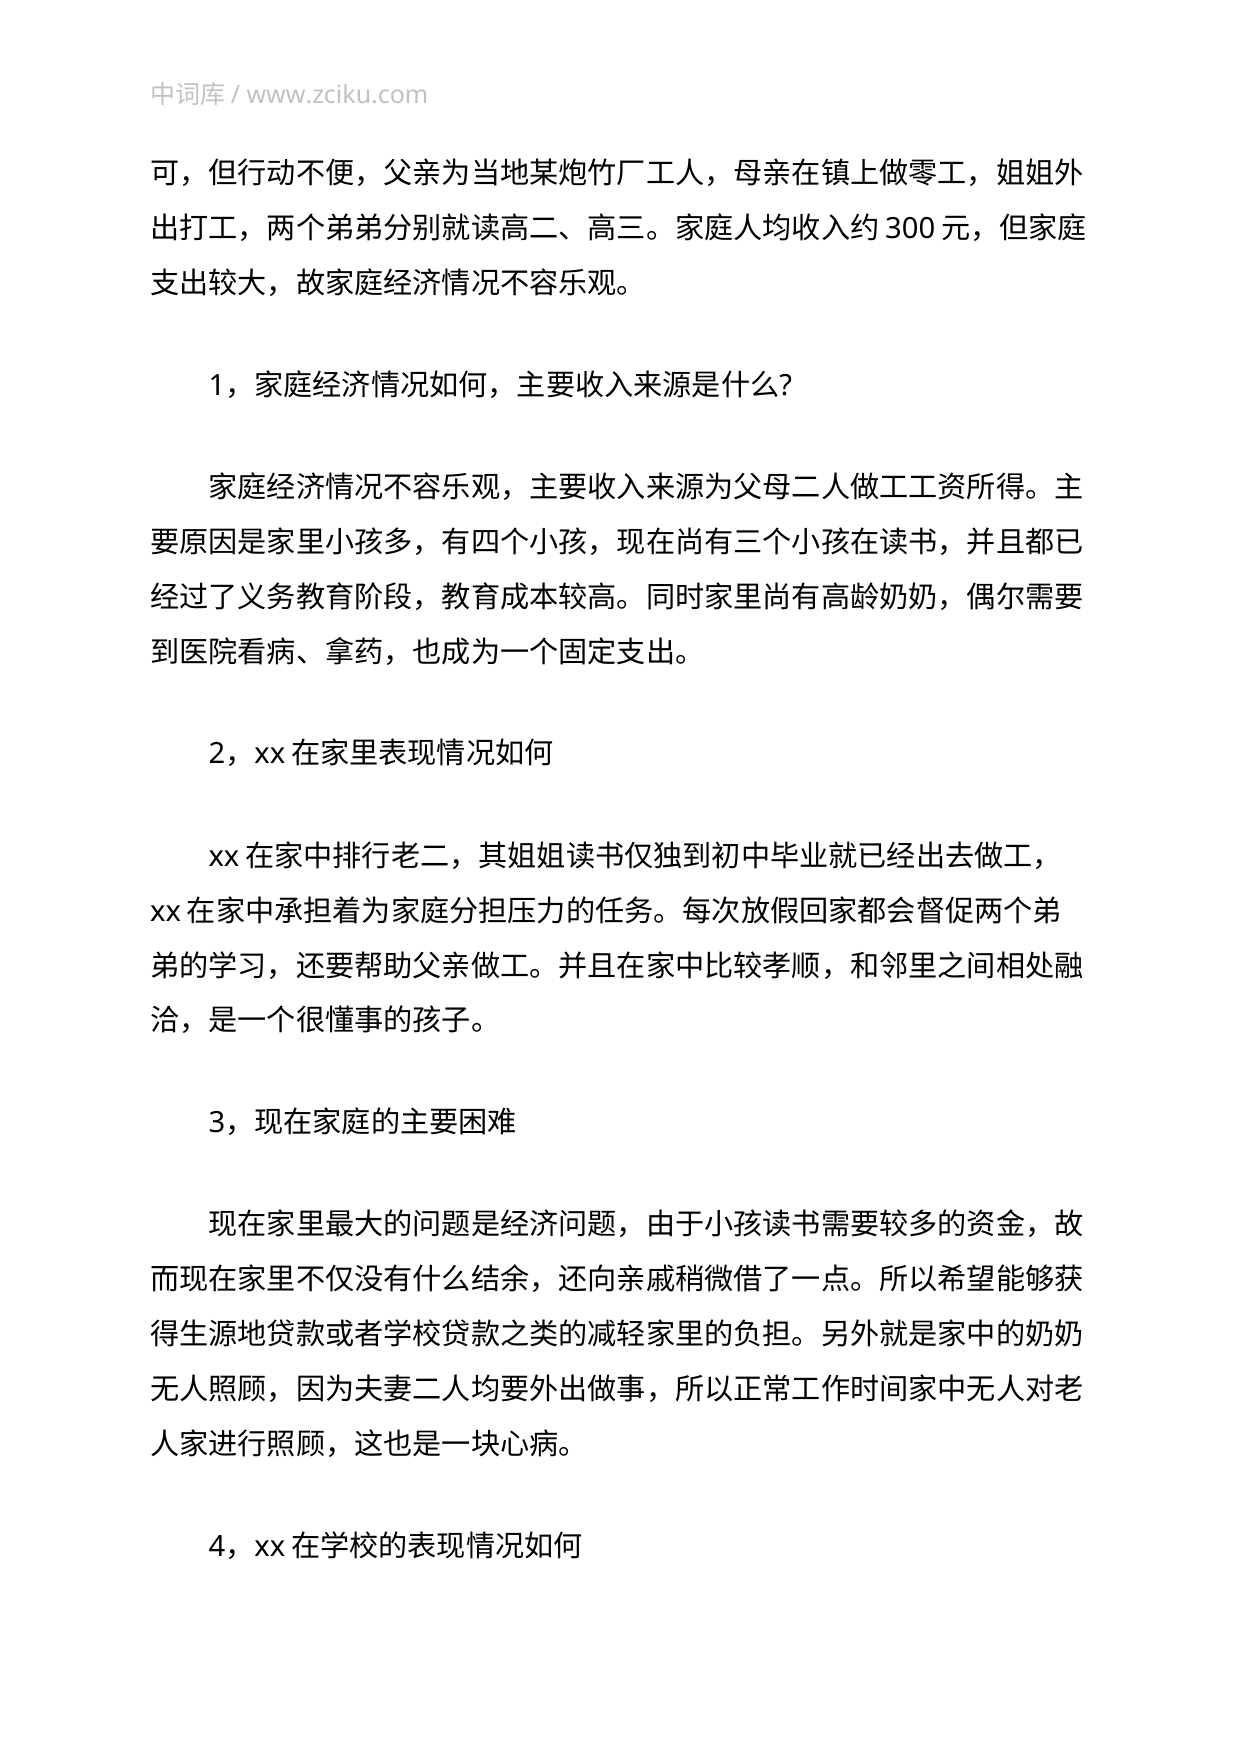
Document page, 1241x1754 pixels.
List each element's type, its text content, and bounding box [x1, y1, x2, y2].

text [150, 150, 1090, 302]
text 现在家里最大的问题是经济问题，由于小孩读书需要较多的资金，故而现在家里不仅没有什么结余，还向亲戚稍微借了一点。所以希望能够获得生源地贷款或者学校贷款之类的减轻家里的负担。另外就是家中的奶奶无人照顾，因为夫妻二人均要外出做事，所以正常工作时间家中无人对老人家进行照顾，这也是一块心病。 [150, 1201, 1090, 1463]
text 家庭经济情况不容乐观，主要收入来源为父母二人做工工资所得。主要原因是家里小孩多，有四个小孩，现在尚有三个小孩在读书，并且都已经过了义务教育阶段，教育成本较高。同时家里尚有高龄奶奶，偶尔需要到医院看病、拿药，也成为一个固定支出。 [150, 464, 1090, 671]
text xx在家中排行老二，其姐姐读书仅独到初中毕业就已经出去做工，xx在家中承担着为家庭分担压力的任务。每次放假回家都会督促两个弟弟的学习，还要帮助父亲做工。并且在家中比较孝顺，和邻里之间相处融洽，是一个很懂事的孩子。 [150, 832, 1090, 1039]
text 2，xx在家里表现情况如何 [150, 730, 1090, 772]
text 3，现在家庭的主要困难 [150, 1099, 1090, 1141]
text 1，家庭经济情况如何，主要收入来源是什么? [150, 362, 1090, 404]
text 4，xx在学校的表现情况如何 [150, 1522, 1090, 1564]
